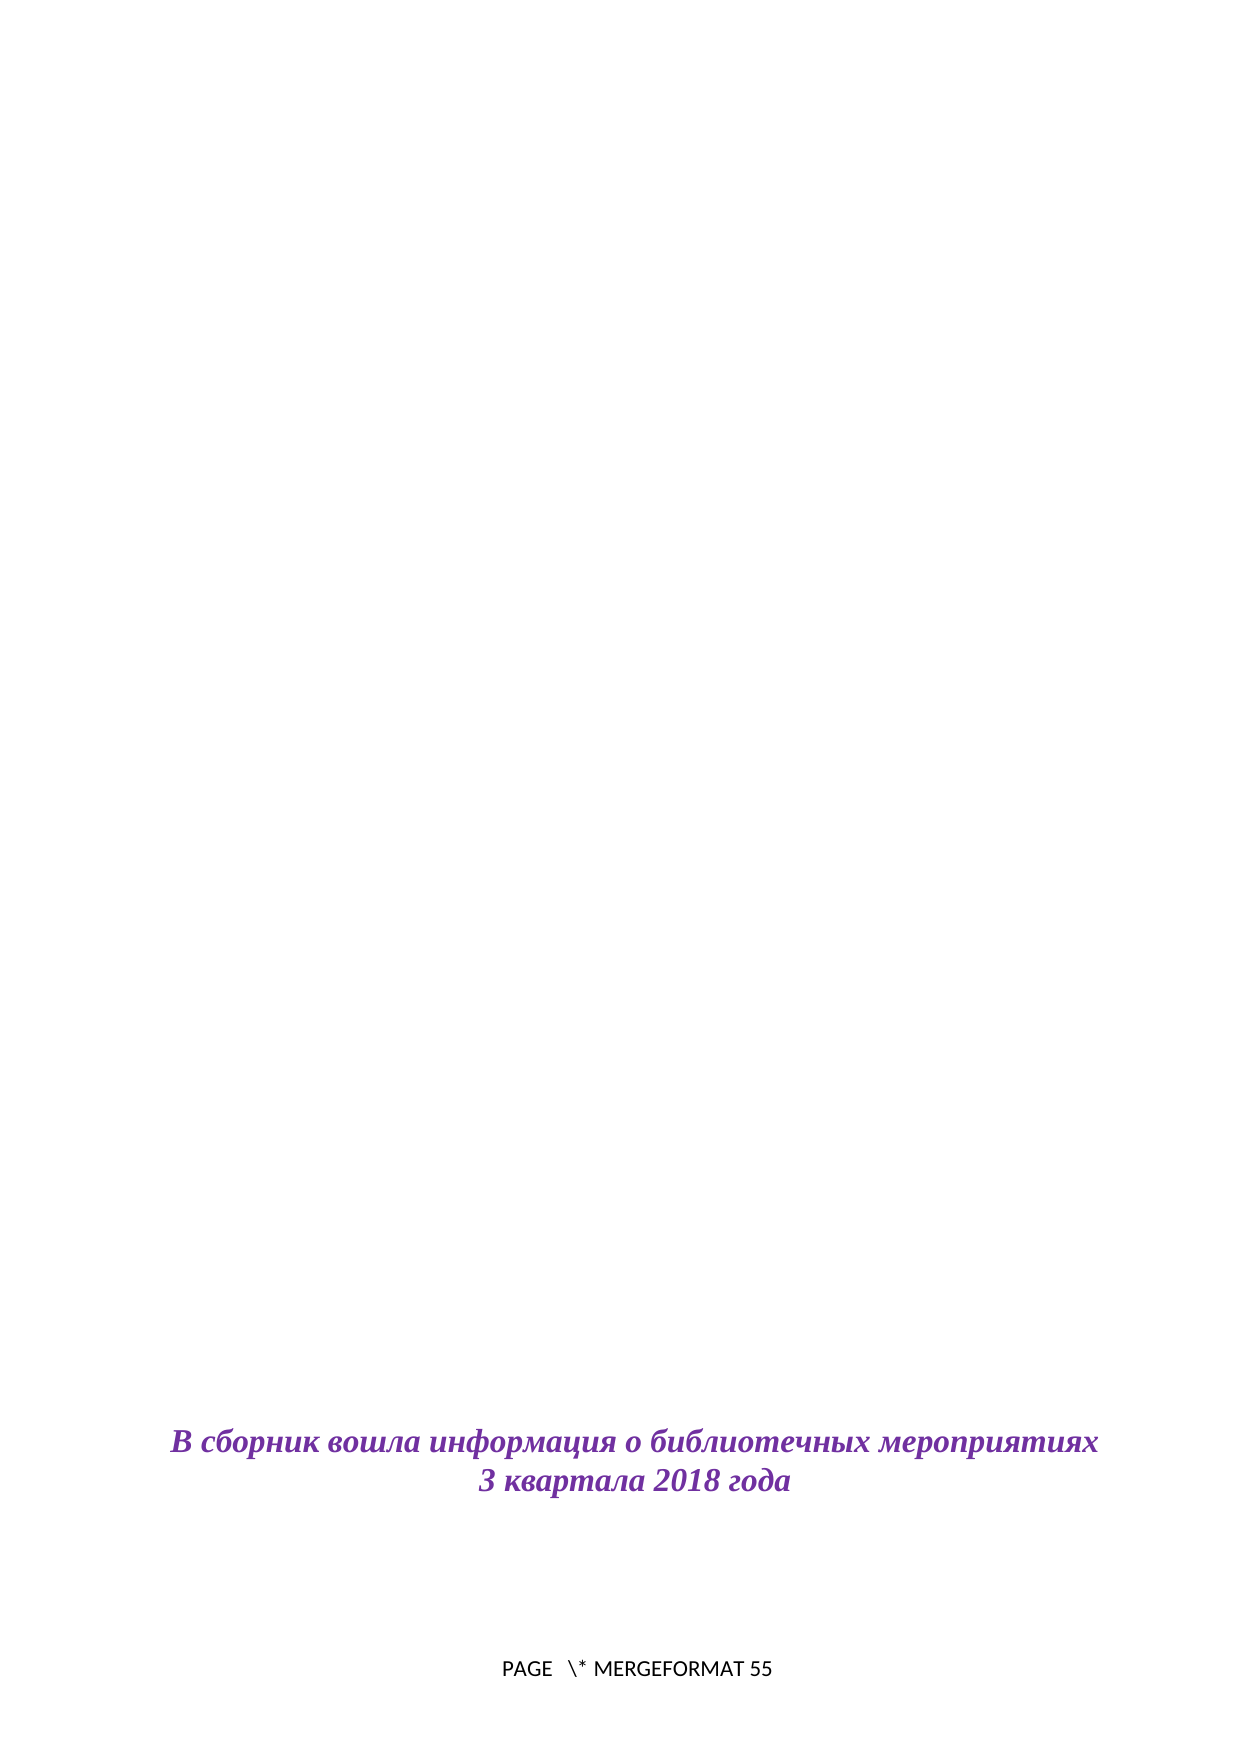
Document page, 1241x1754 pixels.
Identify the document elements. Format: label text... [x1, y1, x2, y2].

text 3 квартала 2018 года [118, 1460, 1152, 1498]
text В сборник вошла информация о библиотечных мероприятиях [118, 1421, 1152, 1460]
